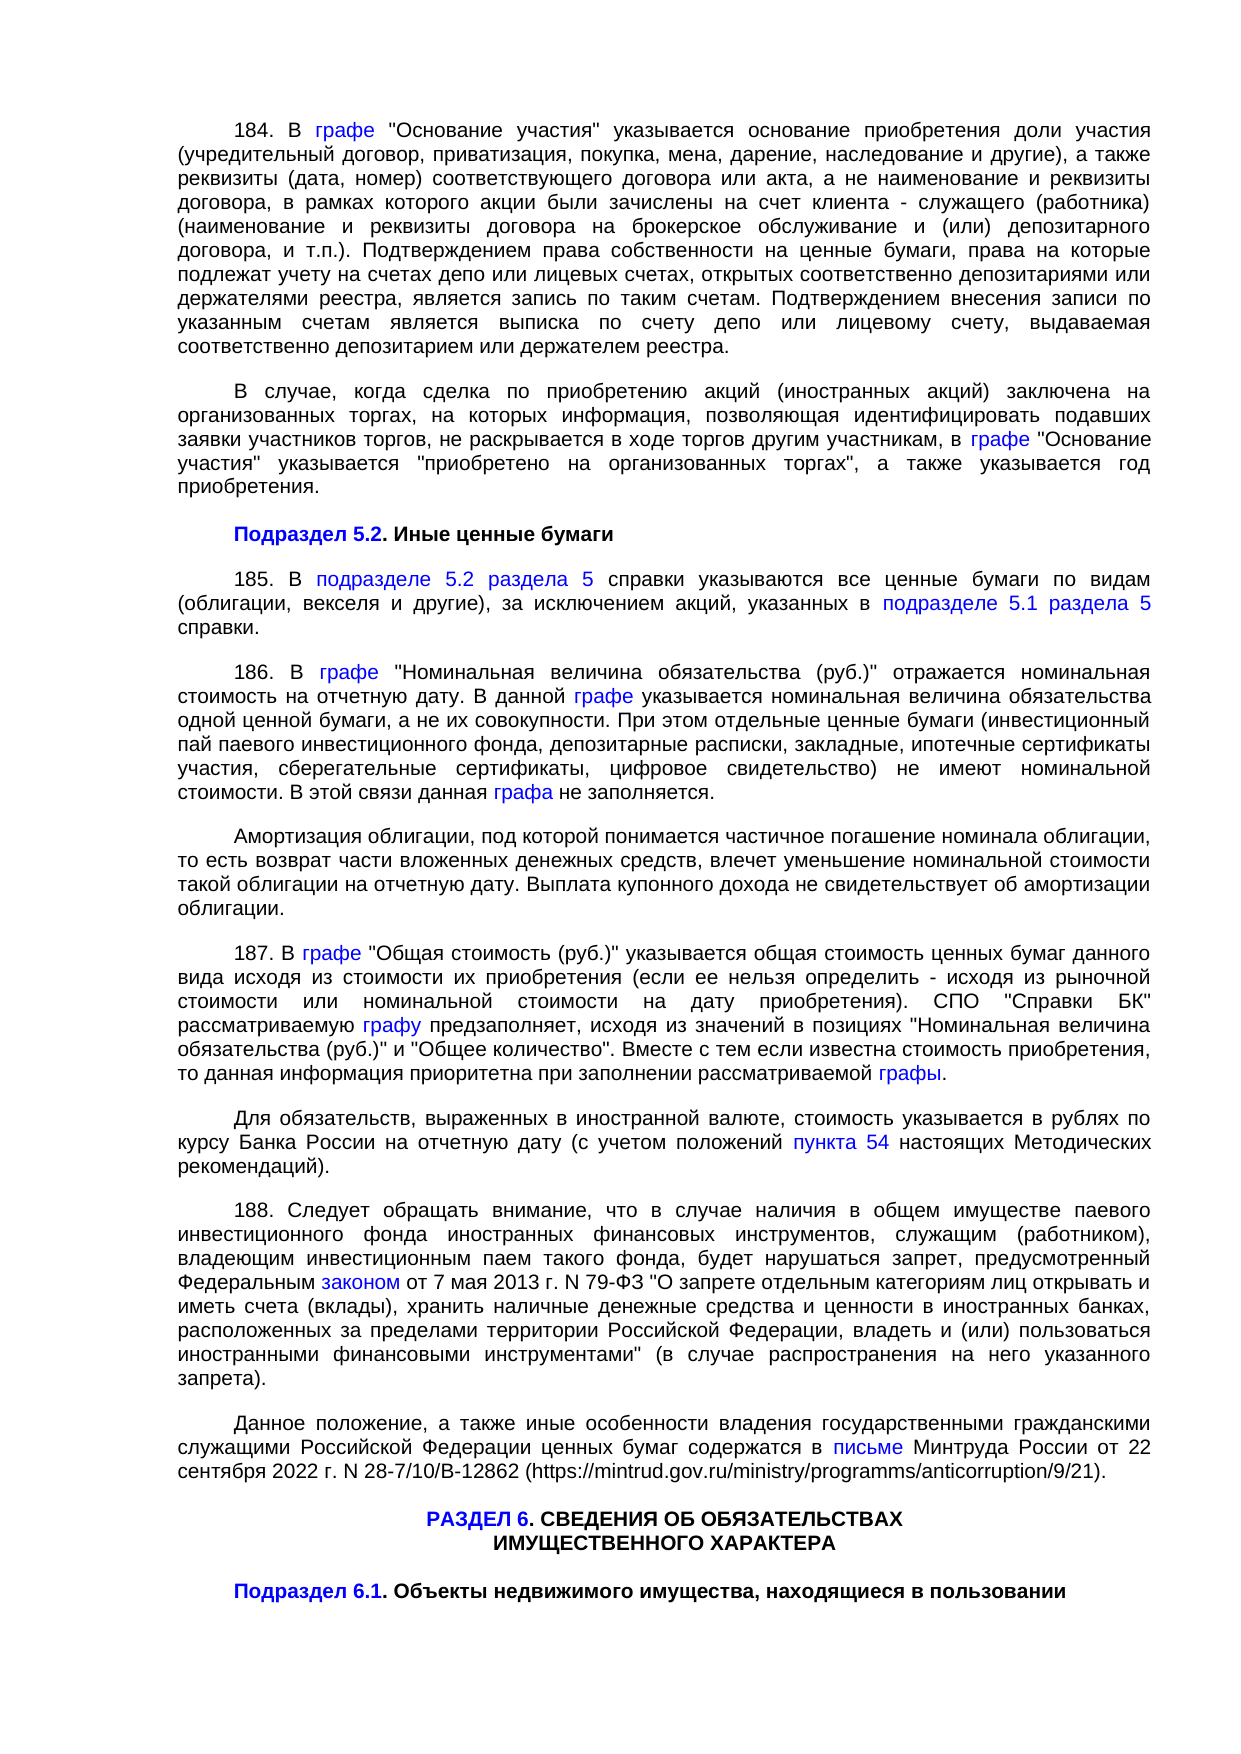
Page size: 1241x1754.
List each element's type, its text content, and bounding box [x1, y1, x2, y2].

title Подраздел 6.1. Объекты недвижимого имущества, находящиеся в пользовании [177, 1578, 1152, 1602]
text 188. Следует обращать внимание, что в случае наличия в общем имуществе паевого инвестиционного фонда иностранных финансовых инструментов, служащим (работником), владеющим инвестиционным паем такого фонда, будет нарушаться запрет, предусмотренный Федеральным законом от 7 мая 2013 г. N 79-ФЗ "О запрете отдельным категориям лиц открывать и иметь счета (вклады), хранить наличные денежные средства и ценности в иностранных банках, расположенных за пределами территории Российской Федерации, владеть и (или) пользоваться иностранными финансовыми инструментами" (в случае распространения на него указанного запрета). [177, 1198, 1152, 1390]
title Подраздел 5.2. Иные ценные бумаги [177, 522, 1152, 546]
text Для обязательств, выраженных в иностранной валюте, стоимость указывается в рублях по курсу Банка России на отчетную дату (с учетом положений пункта 54 настоящих Методических рекомендаций). [177, 1106, 1152, 1177]
text 187. В графе "Общая стоимость (руб.)" указывается общая стоимость ценных бумаг данного вида исходя из стоимости их приобретения (если ее нельзя определить - исходя из рыночной стоимости или номинальной стоимости на дату приобретения). СПО "Справки БК" рассматриваемую графу предзаполняет, исходя из значений в позициях "Номинальная величина обязательства (руб.)" и "Общее количество". Вместе с тем если известна стоимость приобретения, то данная информация приоритетна при заполнении рассматриваемой графы. [177, 941, 1152, 1085]
text 184. В графе "Основание участия" указывается основание приобретения доли участия (учредительный договор, приватизация, покупка, мена, дарение, наследование и другие), а также реквизиты (дата, номер) соответствующего договора или акта, а не наименование и реквизиты договора, в рамках которого акции были зачислены на счет клиента - служащего (работника) (наименование и реквизиты договора на брокерское обслуживание и (или) депозитарного договора, и т.п.). Подтверждением права собственности на ценные бумаги, права на которые подлежат учету на счетах депо или лицевых счетах, открытых соответственно депозитариями или держателями реестра, является запись по таким счетам. Подтверждением внесения записи по указанным счетам является выписка по счету депо или лицевому счету, выдаваемая соответственно депозитарием или держателем реестра. [177, 118, 1152, 358]
text 186. В графе "Номинальная величина обязательства (руб.)" отражается номинальная стоимость на отчетную дату. В данной графе указывается номинальная величина обязательства одной ценной бумаги, а не их совокупности. При этом отдельные ценные бумаги (инвестиционный пай паевого инвестиционного фонда, депозитарные расписки, закладные, ипотечные сертификаты участия, сберегательные сертификаты, цифровое свидетельство) не имеют номинальной стоимости. В этой связи данная графа не заполняется. [177, 660, 1152, 803]
text Амортизация облигации, под которой понимается частичное погашение номинала облигации, то есть возврат части вложенных денежных средств, влечет уменьшение номинальной стоимости такой облигации на отчетную дату. Выплата купонного дохода не свидетельствует об амортизации облигации. [177, 824, 1152, 920]
text Данное положение, а также иные особенности владения государственными гражданскими служащими Российской Федерации ценных бумаг содержатся в письме Минтруда России от 22 сентября 2022 г. N 28-7/10/В-12862 (https://mintrud.gov.ru/ministry/programms/anticorruption/9/21). [177, 1411, 1152, 1483]
title ИМУЩЕСТВЕННОГО ХАРАКТЕРА [177, 1531, 1152, 1554]
text 185. В подразделе 5.2 раздела 5 справки указываются все ценные бумаги по видам (облигации, векселя и другие), за исключением акций, указанных в подразделе 5.1 раздела 5 справки. [177, 567, 1152, 639]
text В случае, когда сделка по приобретению акций (иностранных акций) заключена на организованных торгах, на которых информация, позволяющая идентифицировать подавших заявки участников торгов, не раскрывается в ходе торгов другим участникам, в графе "Основание участия" указывается "приобретено на организованных торгах", а также указывается год приобретения. [177, 378, 1152, 498]
title РАЗДЕЛ 6. СВЕДЕНИЯ ОБ ОБЯЗАТЕЛЬСТВАХ [177, 1507, 1152, 1531]
